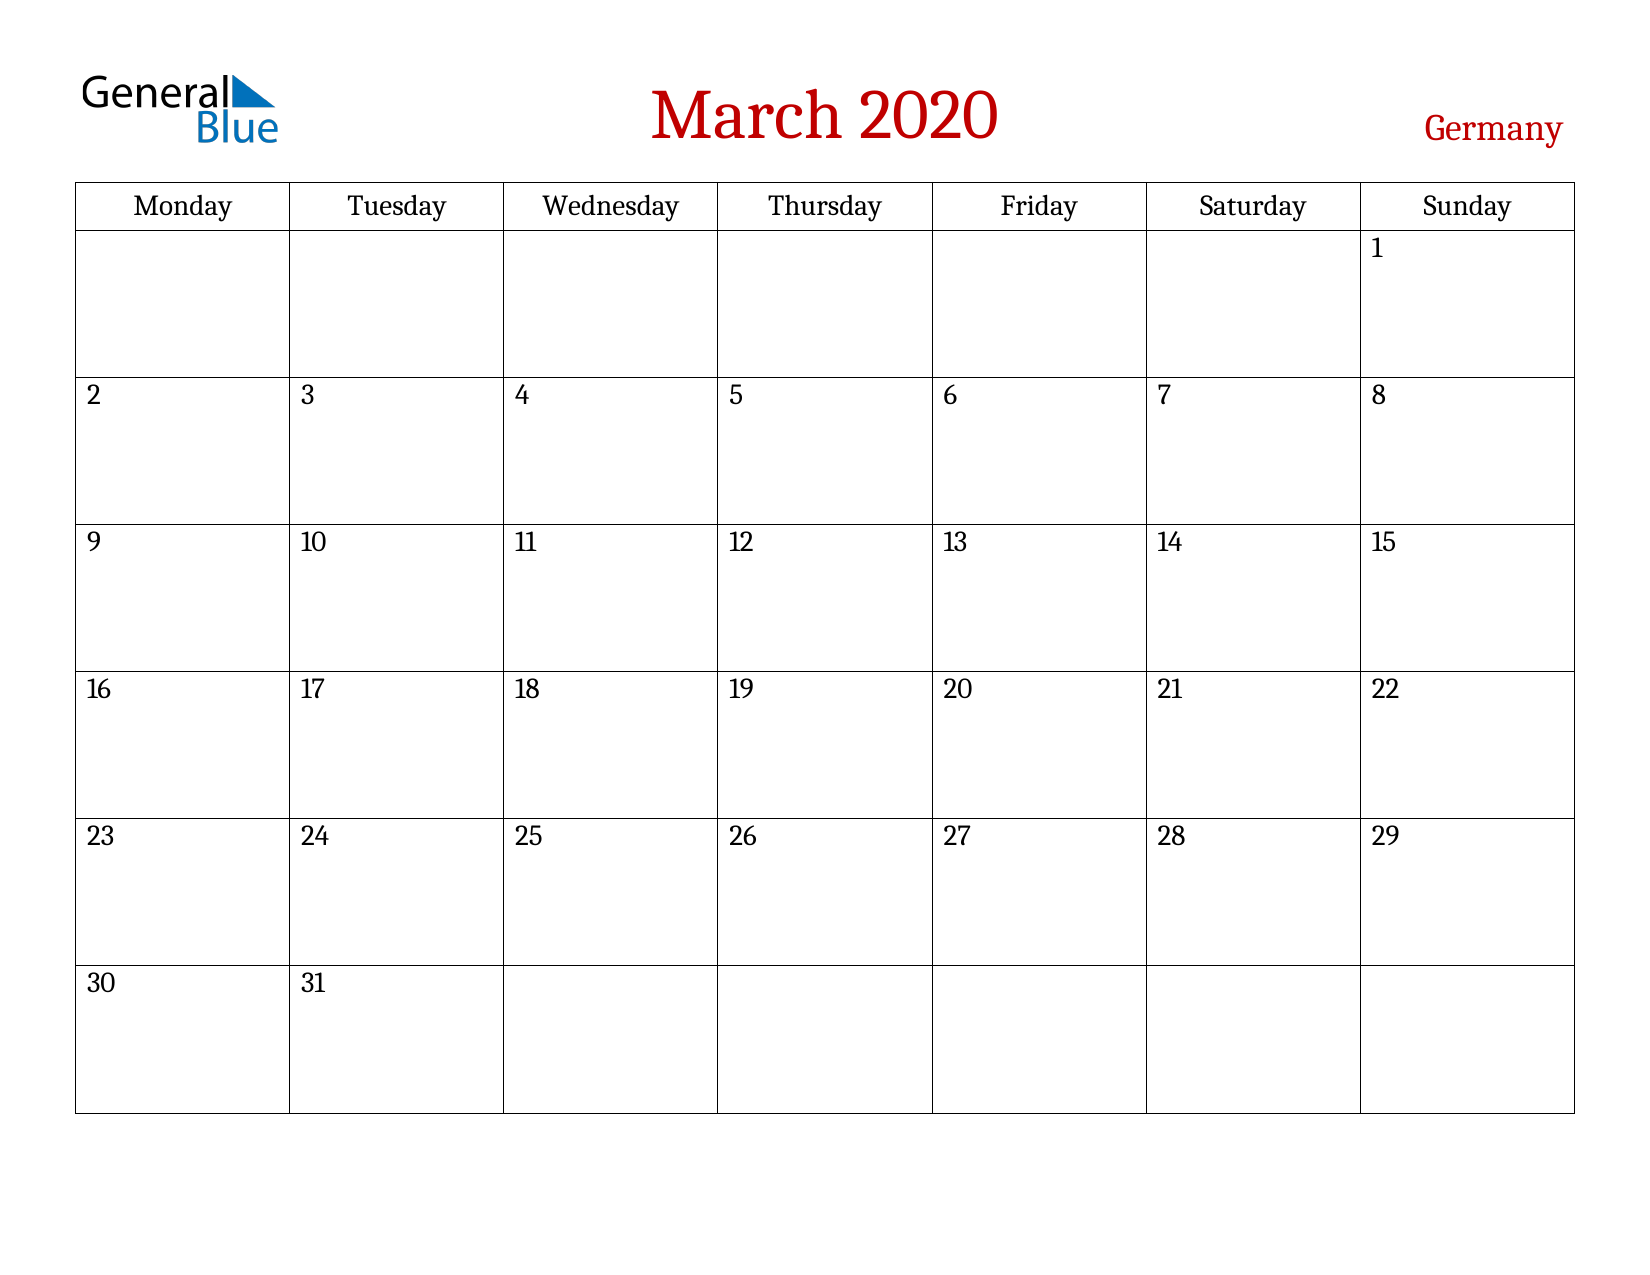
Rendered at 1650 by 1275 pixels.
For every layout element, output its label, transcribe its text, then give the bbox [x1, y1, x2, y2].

table_cell [504, 706, 717, 818]
table_cell [718, 853, 932, 965]
table_cell [933, 231, 1146, 264]
table_cell [1147, 1000, 1360, 1112]
table_cell 3 [290, 378, 503, 412]
table_cell [1361, 966, 1574, 1000]
table_header Germany [1146, 75, 1574, 182]
table_cell 12 [718, 525, 932, 559]
table_cell [76, 412, 289, 524]
table_cell [76, 265, 289, 377]
table_cell [933, 1000, 1146, 1112]
table_cell [504, 966, 717, 1000]
table_cell 20 [933, 672, 1146, 706]
table_cell 28 [1147, 819, 1360, 853]
table_cell 31 [290, 966, 503, 1000]
table_cell [933, 412, 1146, 524]
table_cell 15 [1361, 525, 1574, 559]
table_cell Sunday [1361, 183, 1574, 230]
table_cell 2 [76, 378, 289, 412]
table_cell 22 [1361, 672, 1574, 706]
table_cell [718, 966, 932, 1000]
table_header [76, 75, 503, 182]
table_cell [76, 1000, 289, 1112]
table_cell [76, 231, 289, 264]
table_cell [1147, 412, 1360, 524]
table_cell [718, 706, 932, 818]
table_cell [290, 853, 503, 965]
table_cell 29 [1361, 819, 1574, 853]
table_cell Saturday [1147, 183, 1360, 230]
table_cell 13 [933, 525, 1146, 559]
table_cell [933, 966, 1146, 1000]
table_cell 21 [1147, 672, 1360, 706]
table_cell [1147, 231, 1360, 264]
table_cell [504, 231, 717, 264]
table_cell [1147, 853, 1360, 965]
table_cell 24 [290, 819, 503, 853]
table_cell Thursday [718, 183, 932, 230]
table_cell [290, 231, 503, 264]
table_cell [504, 559, 717, 671]
table_cell [933, 706, 1146, 818]
table_cell [933, 853, 1146, 965]
table_cell [290, 559, 503, 671]
table_cell [1361, 706, 1574, 818]
table_cell 25 [504, 819, 717, 853]
table_cell 6 [933, 378, 1146, 412]
table_cell [290, 706, 503, 818]
table_cell 14 [1147, 525, 1360, 559]
table_cell [718, 412, 932, 524]
table_cell [718, 1000, 932, 1112]
table_cell 11 [504, 525, 717, 559]
table_cell 18 [504, 672, 717, 706]
table_cell 4 [504, 378, 717, 412]
table_cell [504, 853, 717, 965]
table_cell 27 [933, 819, 1146, 853]
table_cell [933, 265, 1146, 377]
table_cell [933, 559, 1146, 671]
table_cell [504, 265, 717, 377]
table_cell 5 [718, 378, 932, 412]
table_cell 9 [76, 525, 289, 559]
table_cell [1147, 265, 1360, 377]
table_cell [76, 853, 289, 965]
table_cell [504, 1000, 717, 1112]
table_cell [290, 412, 503, 524]
table_cell [1361, 1000, 1574, 1112]
table_cell 7 [1147, 378, 1360, 412]
table_cell 1 [1361, 231, 1574, 264]
table_header March 2020 [504, 75, 1146, 182]
table_cell [76, 706, 289, 818]
table_cell [504, 412, 717, 524]
table_cell Wednesday [504, 183, 717, 230]
table_cell [290, 1000, 503, 1112]
table_cell 16 [76, 672, 289, 706]
table_cell Monday [76, 183, 289, 230]
table_cell Tuesday [290, 183, 503, 230]
table_cell [718, 231, 932, 264]
table_cell [718, 559, 932, 671]
table_cell [76, 559, 289, 671]
table_cell [1361, 412, 1574, 524]
table_cell [1147, 706, 1360, 818]
picture [82, 75, 278, 143]
table_cell 19 [718, 672, 932, 706]
table_cell [718, 265, 932, 377]
table_cell 8 [1361, 378, 1574, 412]
table_cell [290, 265, 503, 377]
table_cell 26 [718, 819, 932, 853]
table_cell 23 [76, 819, 289, 853]
table_cell 30 [76, 966, 289, 1000]
table_cell [1147, 966, 1360, 1000]
table_cell [1361, 853, 1574, 965]
table_cell Friday [933, 183, 1146, 230]
table_cell [1147, 559, 1360, 671]
table_cell 10 [290, 525, 503, 559]
table_cell [1361, 559, 1574, 671]
table_cell [1361, 265, 1574, 377]
table_cell 17 [290, 672, 503, 706]
